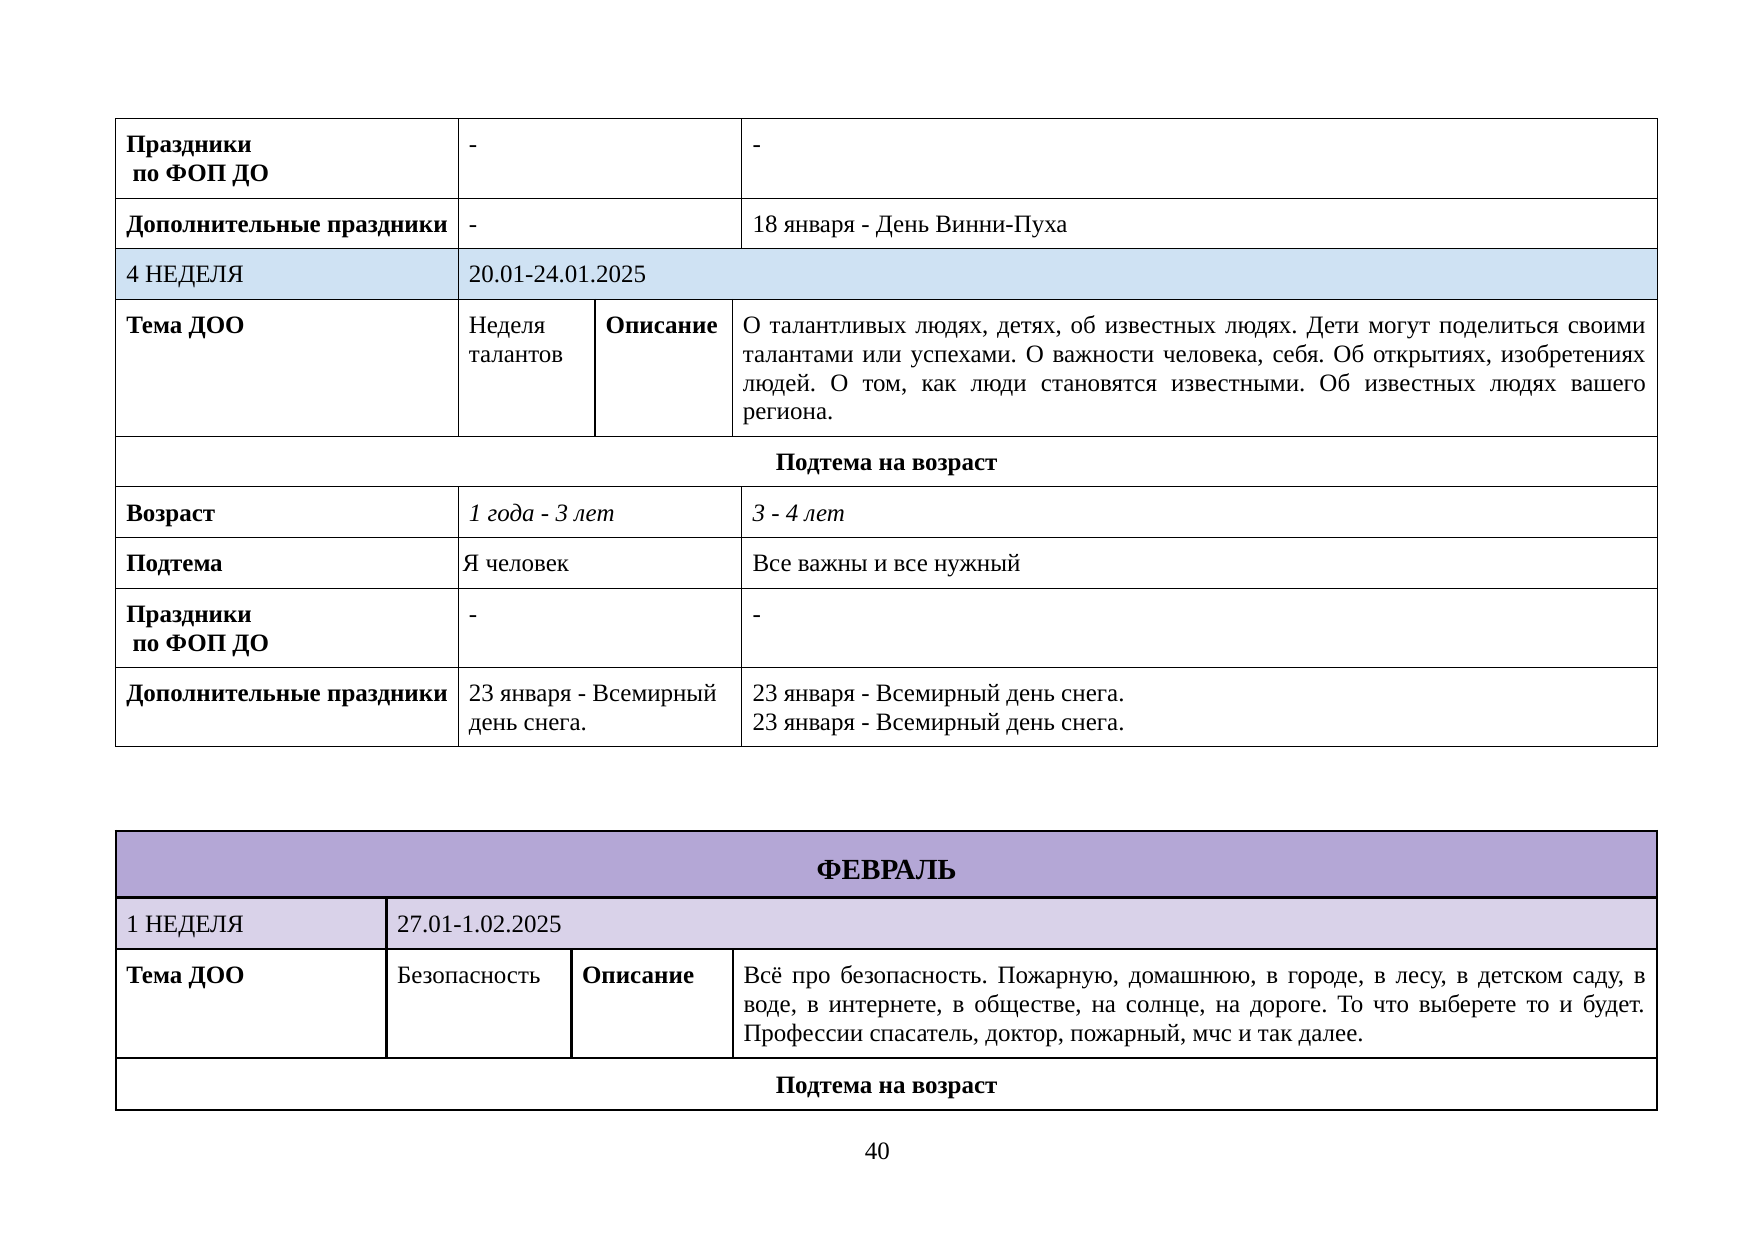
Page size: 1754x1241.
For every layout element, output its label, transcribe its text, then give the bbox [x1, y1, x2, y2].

table_cell Неделя талантов [459, 300, 594, 436]
table_cell Праздники по ФОП ДО [116, 119, 458, 197]
table_cell О талантливых людях, детях, об известных людях. Дети могут поделиться своими талантами или успехами. О важности человека, себя. Об открытиях, изобретениях людей. О том, как люди становятся известными. Об известных людях вашего региона. [733, 300, 1657, 436]
table_cell Тема ДОО [117, 950, 385, 1057]
table_cell 3 - 4 лет [742, 487, 1657, 537]
table_cell - [459, 199, 741, 248]
table_cell Дополнительные праздники [116, 668, 458, 746]
table_cell Подтема [116, 538, 458, 587]
table_cell Я человек [459, 538, 741, 587]
table_cell 23 января - Всемирный день снега. 23 января - Всемирный день снега. [742, 668, 1657, 746]
table_cell 20.01-24.01.2025 [459, 249, 1657, 299]
table_cell - [459, 119, 741, 197]
table_cell Праздники по ФОП ДО [116, 589, 458, 667]
table_header ФЕВРАЛЬ [117, 832, 1656, 896]
table_cell Возраст [116, 487, 458, 537]
table_cell Подтема на возраст [116, 437, 1657, 486]
table_cell 1 года - 3 лет [459, 487, 741, 537]
table_cell - [459, 589, 741, 667]
table_cell Все важны и все нужный [742, 538, 1657, 587]
table_cell Безопасность [388, 950, 570, 1057]
table_cell Описание [573, 950, 732, 1057]
table_cell - [742, 589, 1657, 667]
table_cell Тема ДОО [116, 300, 458, 436]
table_cell Описание [596, 300, 732, 436]
table_cell 23 января - Всемирный день снега. [459, 668, 741, 746]
table_cell Подтема на возраст [117, 1059, 1656, 1109]
table_cell - [742, 119, 1657, 197]
table_cell 4 НЕДЕЛЯ [116, 249, 458, 299]
table_cell 27.01-1.02.2025 [388, 899, 1656, 948]
table_cell 1 НЕДЕЛЯ [117, 899, 385, 948]
table_cell Всё про безопасность. Пожарную, домашнюю, в городе, в лесу, в детском саду, в воде, в интернете, в обществе, на солнце, на дороге. То что выберете то и будет. Профессии спасатель, доктор, пожарный, мчс и так далее. [734, 950, 1656, 1057]
table_cell Дополнительные праздники [116, 199, 458, 248]
table_cell 18 января - День Винни-Пуха [742, 199, 1657, 248]
